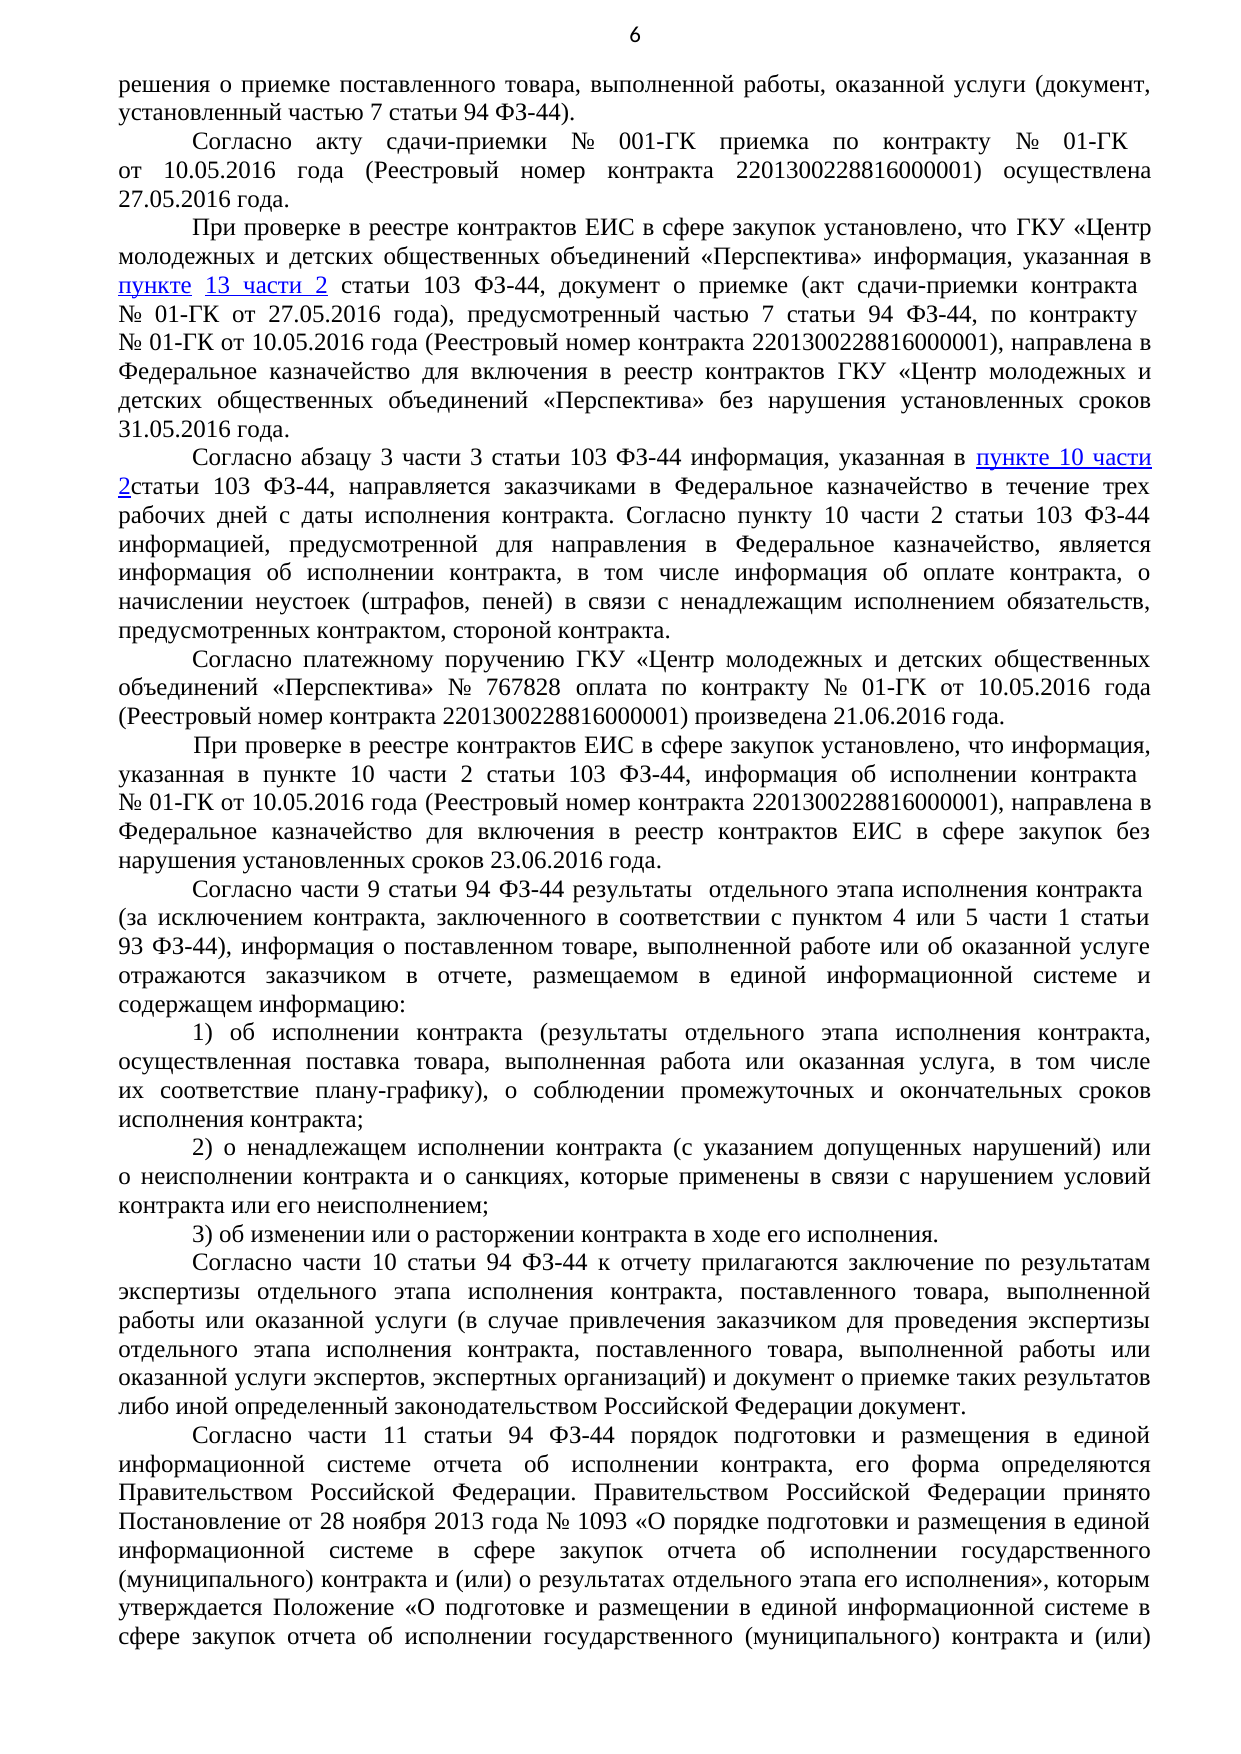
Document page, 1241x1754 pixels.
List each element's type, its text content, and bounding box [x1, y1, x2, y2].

text При проверке в реестре контрактов ЕИС в сфере закупок установлено, что информация, указанная в пункте 10 части 2 статьи 103 ФЗ-44, информация об исполнении контракта № 01-ГК от 10.05.2016 года (Реестровый номер контракта 2201300228816000001), направлена в Федеральное казначейство для включения в реестр контрактов ЕИС в сфере закупок без нарушения установленных сроков 23.06.2016 года. [118, 730, 1152, 874]
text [118, 1420, 1152, 1650]
text 2) о ненадлежащем исполнении контракта (с указанием допущенных нарушений) или о неисполнении контракта и о санкциях, которые применены в связи с нарушением условий контракта или его неисполнением; [118, 1132, 1152, 1219]
text Согласно части 9 статьи 94 ФЗ-44 результаты отдельного этапа исполнения контракта (за исключением контракта, заключенного в соответствии с пунктом 4 или 5 части 1 статьи 93 ФЗ-44), информация о поставленном товаре, выполненной работе или об оказанной услуге отражаются заказчиком в отчете, размещаемом в единой информационной системе и содержащем информацию: [118, 874, 1152, 1017]
text 3) об изменении или о расторжении контракта в ходе его исполнения. [118, 1219, 1152, 1247]
text Согласно абзацу 3 части 3 статьи 103 ФЗ-44 информация, указанная в пункте 10 части 2статьи 103 ФЗ-44, направляется заказчиками в Федеральное казначейство в течение трех рабочих дней с даты исполнения контракта. Согласно пункту 10 части 2 статьи 103 ФЗ-44 информацией, предусмотренной для направления в Федеральное казначейство, является информация об исполнении контракта, в том числе информация об оплате контракта, о начислении неустоек (штрафов, пеней) в связи с ненадлежащим исполнением обязательств, предусмотренных контрактом, стороной контракта. [118, 442, 1152, 644]
text Согласно акту сдачи-приемки № 001-ГК приемка по контракту № 01-ГК от 10.05.2016 года (Реестровый номер контракта 2201300228816000001) осуществлена 27.05.2016 года. [118, 126, 1152, 212]
text Согласно части 10 статьи 94 ФЗ-44 к отчету прилагаются заключение по результатам экспертизы отдельного этапа исполнения контракта, поставленного товара, выполненной работы или оказанной услуги (в случае привлечения заказчиком для проведения экспертизы отдельного этапа исполнения контракта, поставленного товара, выполненной работы или оказанной услуги экспертов, экспертных организаций) и документ о приемке таких результатов либо иной определенный законодательством Российской Федерации документ. [118, 1247, 1152, 1420]
text При проверке в реестре контрактов ЕИС в сфере закупок установлено, что ГКУ «Центр молодежных и детских общественных объединений «Перспектива» информация, указанная в пункте 13 части 2 статьи 103 ФЗ-44, документ о приемке (акт сдачи-приемки контракта № 01-ГК от 27.05.2016 года), предусмотренный частью 7 статьи 94 ФЗ-44, по контракту № 01-ГК от 10.05.2016 года (Реестровый номер контракта 2201300228816000001), направлена в Федеральное казначейство для включения в реестр контрактов ГКУ «Центр молодежных и детских общественных объединений «Перспектива» без нарушения установленных сроков 31.05.2016 года. [118, 212, 1152, 442]
text Согласно платежному поручению ГКУ «Центр молодежных и детских общественных объединений «Перспектива» № 767828 оплата по контракту № 01-ГК от 10.05.2016 года (Реестровый номер контракта 2201300228816000001) произведена 21.06.2016 года. [118, 644, 1152, 730]
text 1) об исполнении контракта (результаты отдельного этапа исполнения контракта, осуществленная поставка товара, выполненная работа или оказанная услуга, в том числе их соответствие плану-графику), о соблюдении промежуточных и окончательных сроков исполнения контракта; [118, 1017, 1152, 1132]
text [118, 69, 1152, 126]
